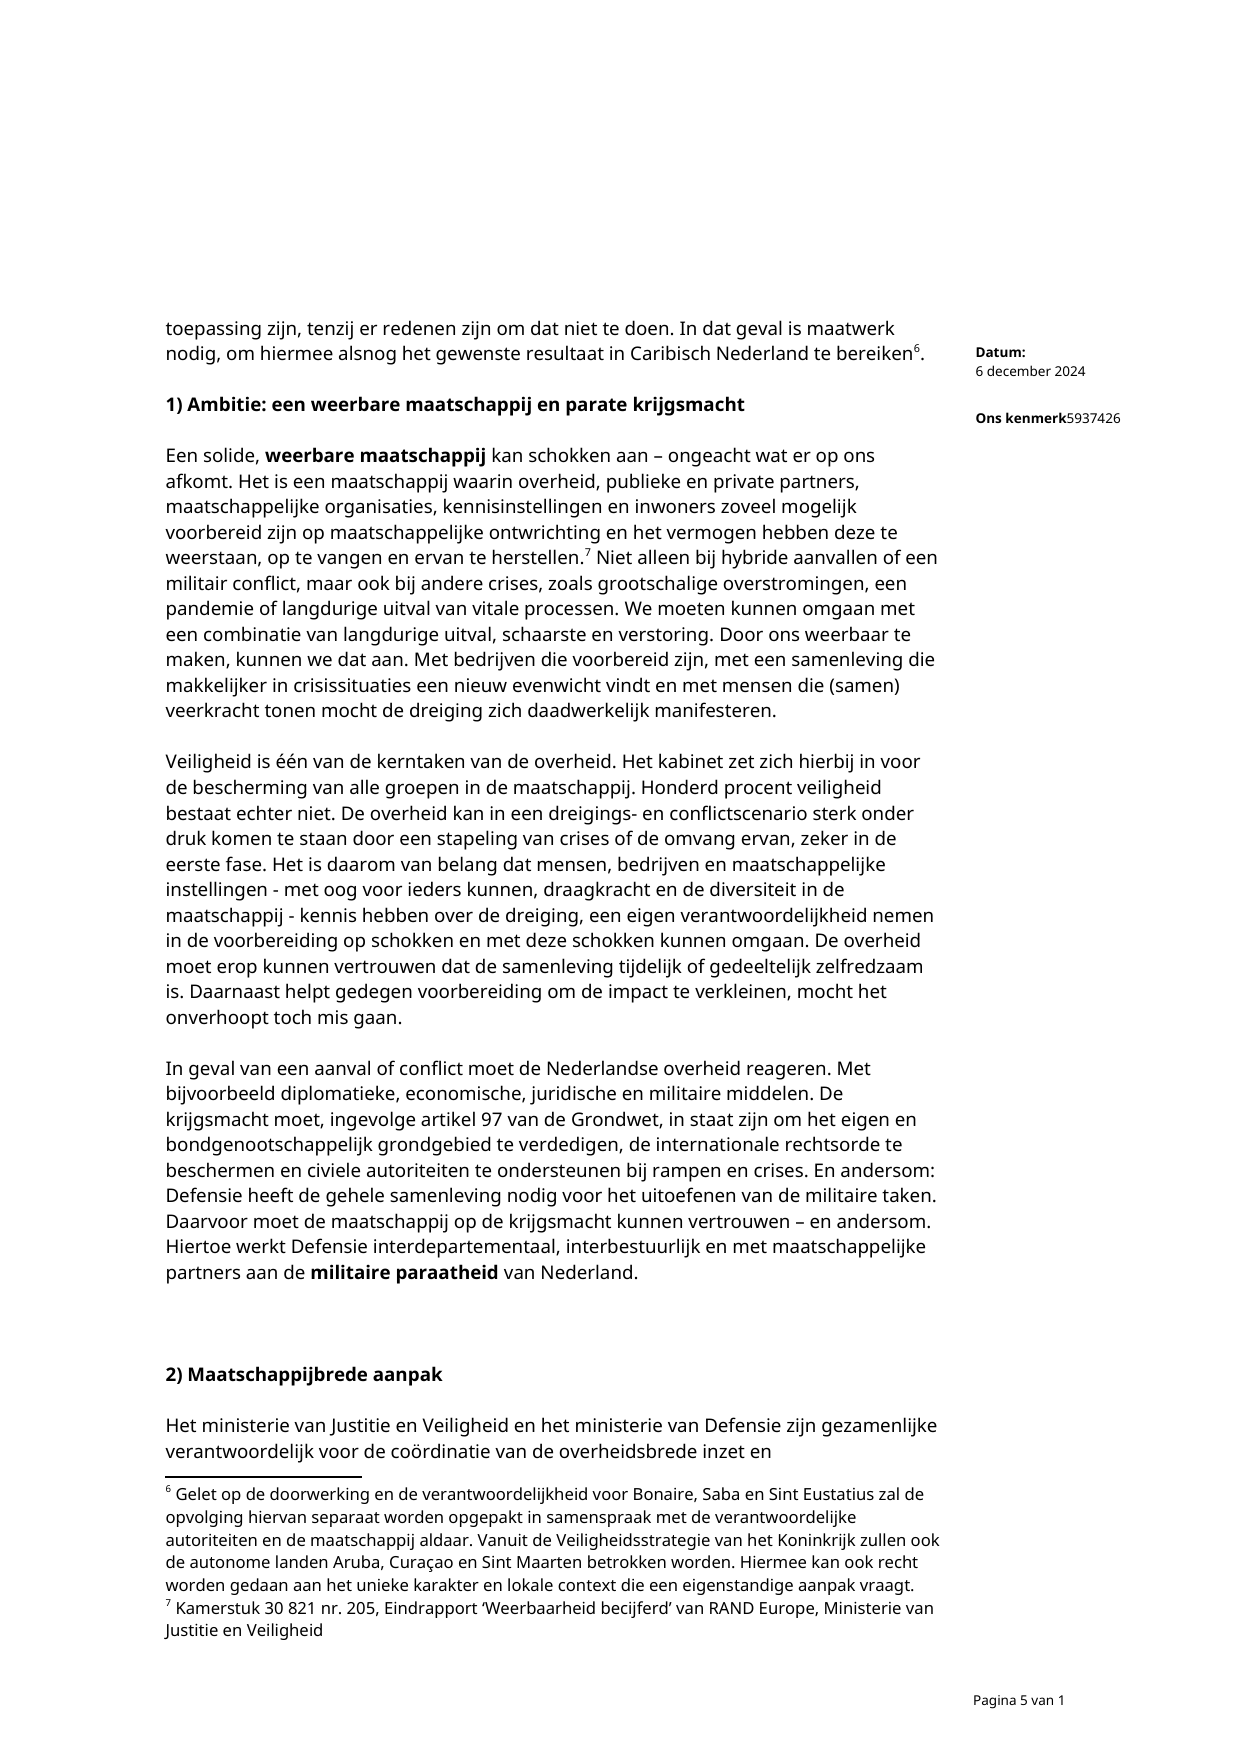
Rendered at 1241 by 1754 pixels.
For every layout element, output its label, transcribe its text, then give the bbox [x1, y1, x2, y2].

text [165, 315, 947, 366]
text Veiligheid is één van de kerntaken van de overheid. Het kabinet zet zich hierbij in voor de bescherming van alle groepen in de maatschappij. Honderd procent veiligheid bestaat echter niet. De overheid kan in een dreigings- en conflictscenario sterk onder druk komen te staan door een stapeling van crises of de omvang ervan, zeker in de eerste fase. Het is daarom van belang dat mensen, bedrijven en maatschappelijke instellingen - met oog voor ieders kunnen, draagkracht en de diversiteit in de maatschappij - kennis hebben over de dreiging, een eigen verantwoordelijkheid nemen in de voorbereiding op schokken en met deze schokken kunnen omgaan. De overheid moet erop kunnen vertrouwen dat de samenleving tijdelijk of gedeeltelijk zelfredzaam is. Daarnaast helpt gedegen voorbereiding om de impact te verkleinen, mocht het onverhoopt toch mis gaan. [165, 749, 947, 1029]
text 2) Maatschappijbrede aanpak [165, 1361, 947, 1387]
text Een solide, weerbare maatschappij kan schokken aan – ongeacht wat er op ons afkomt. Het is een maatschappij waarin overheid, publieke en private partners, maatschappelijke organisaties, kennisinstellingen en inwoners zoveel mogelijk voorbereid zijn op maatschappelijke ontwrichting en het vermogen hebben deze te weerstaan, op te vangen en ervan te herstellen. Niet alleen bij hybride aanvallen of een militair conflict, maar ook bij andere crises, zoals grootschalige overstromingen, een pandemie of langdurige uitval van vitale processen. We moeten kunnen omgaan met een combinatie van langdurige uitval, schaarste en verstoring. Door ons weerbaar te maken, kunnen we dat aan. Met bedrijven die voorbereid zijn, met een samenleving die makkelijker in crisissituaties een nieuw evenwicht vindt en met mensen die (samen) veerkracht tonen mocht de dreiging zich daadwerkelijk manifesteren. [165, 443, 947, 723]
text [165, 1412, 947, 1463]
text 1) Ambitie: een weerbare maatschappij en parate krijgsmacht [165, 392, 947, 417]
text In geval van een aanval of conflict moet de Nederlandse overheid reageren. Met bijvoorbeeld diplomatieke, economische, juridische en militaire middelen. De krijgsmacht moet, ingevolge artikel 97 van de Grondwet, in staat zijn om het eigen en bondgenootschappelijk grondgebied te verdedigen, de internationale rechtsorde te beschermen en civiele autoriteiten te ondersteunen bij rampen en crises. En andersom: Defensie heeft de gehele samenleving nodig voor het uitoefenen van de militaire taken. Daarvoor moet de maatschappij op de krijgsmacht kunnen vertrouwen – en andersom. Hiertoe werkt Defensie interdepartementaal, interbestuurlijk en met maatschappelijke partners aan de militaire paraatheid van Nederland. [165, 1055, 947, 1285]
